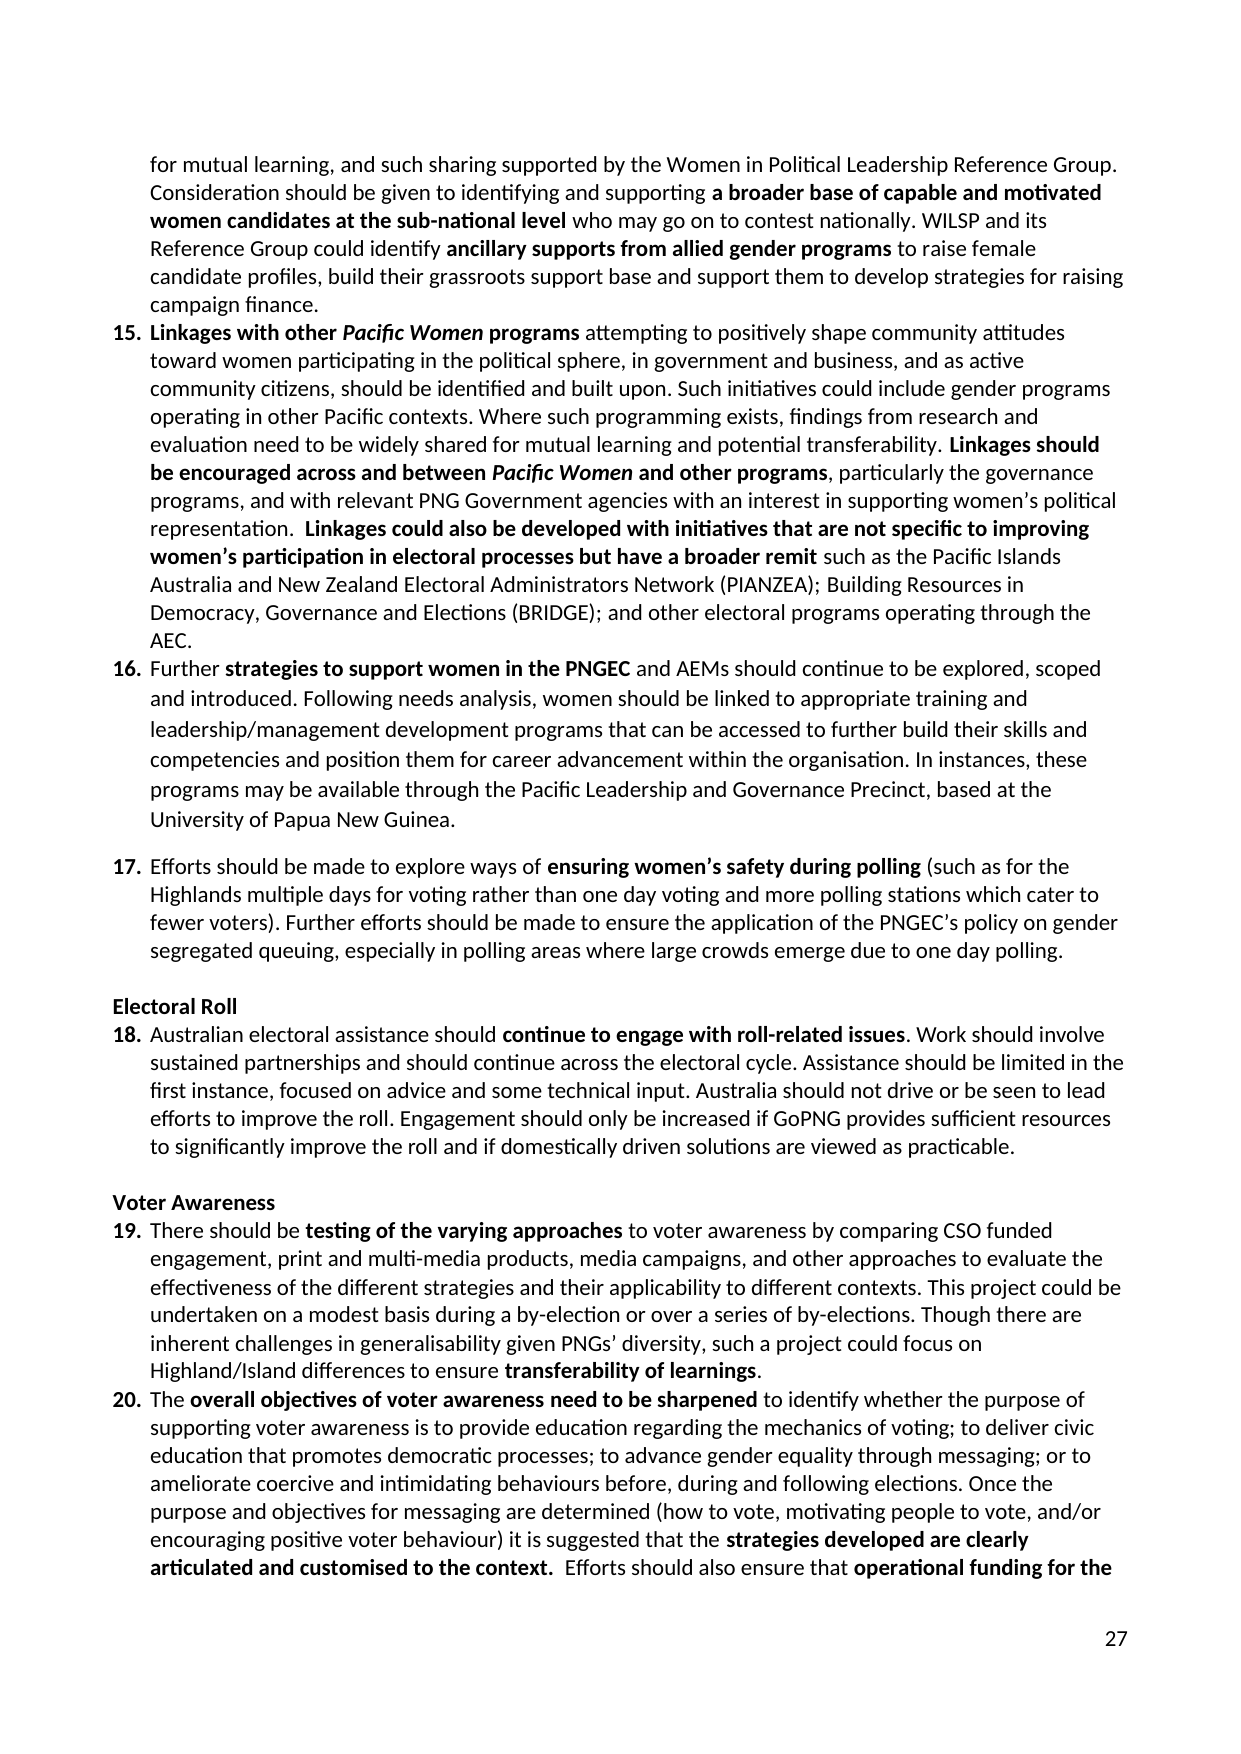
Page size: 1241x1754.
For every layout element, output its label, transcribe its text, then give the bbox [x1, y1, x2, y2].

text Voter Awareness [112, 1188, 1128, 1217]
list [112, 1385, 1128, 1581]
list Australian electoral assistance should continue to engage with roll-related issues. Work should involve sustained partnerships and should continue across the electoral cycle. Assistance should be limited in the first instance, focused on advice and some technical input. Australia should not drive or be seen to lead efforts to improve the roll. Engagement should only be increased if GoPNG provides sufficient resources to significantly improve the roll and if domestically driven solutions are viewed as practicable. [112, 1020, 1128, 1161]
text Electoral Roll [112, 992, 1128, 1020]
list There should be testing of the varying approaches to voter awareness by comparing CSO funded engagement, print and multi-media products, media campaigns, and other approaches to evaluate the effectiveness of the different strategies and their applicability to different contexts. This project could be undertaken on a modest basis during a by-election or over a series of by-elections. Though there are inherent challenges in generalisability given PNGs’ diversity, such a project could focus on Highland/Island differences to ensure transferability of learnings. [112, 1217, 1128, 1385]
list Further strategies to support women in the PNGEC and AEMs should continue to be explored, scoped and introduced. Following needs analysis, women should be linked to appropriate training and leadership/management development programs that can be accessed to further build their skills and competencies and position them for career advancement within the organisation. In instances, these programs may be available through the Pacific Leadership and Governance Precinct, based at the University of Papua New Guinea. [112, 654, 1128, 833]
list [112, 150, 1128, 318]
list Efforts should be made to explore ways of ensuring women’s safety during polling (such as for the Highlands multiple days for voting rather than one day voting and more polling stations which cater to fewer voters). Further efforts should be made to ensure the application of the PNGEC’s policy on gender segregated queuing, especially in polling areas where large crowds emerge due to one day polling. [112, 852, 1128, 964]
list Linkages with other Pacific Women programs attempting to positively shape community attitudes toward women participating in the political sphere, in government and business, and as active community citizens, should be identified and built upon. Such initiatives could include gender programs operating in other Pacific contexts. Where such programming exists, findings from research and evaluation need to be widely shared for mutual learning and potential transferability. Linkages should be encouraged across and between Pacific Women and other programs, particularly the governance programs, and with relevant PNG Government agencies with an interest in supporting women’s political representation. Linkages could also be developed with initiatives that are not specific to improving women’s participation in electoral processes but have a broader remit such as the Pacific Islands Australia and New Zealand Electoral Administrators Network (PIANZEA); Building Resources in Democracy, Governance and Elections (BRIDGE); and other electoral programs operating through the AEC. [112, 318, 1128, 654]
